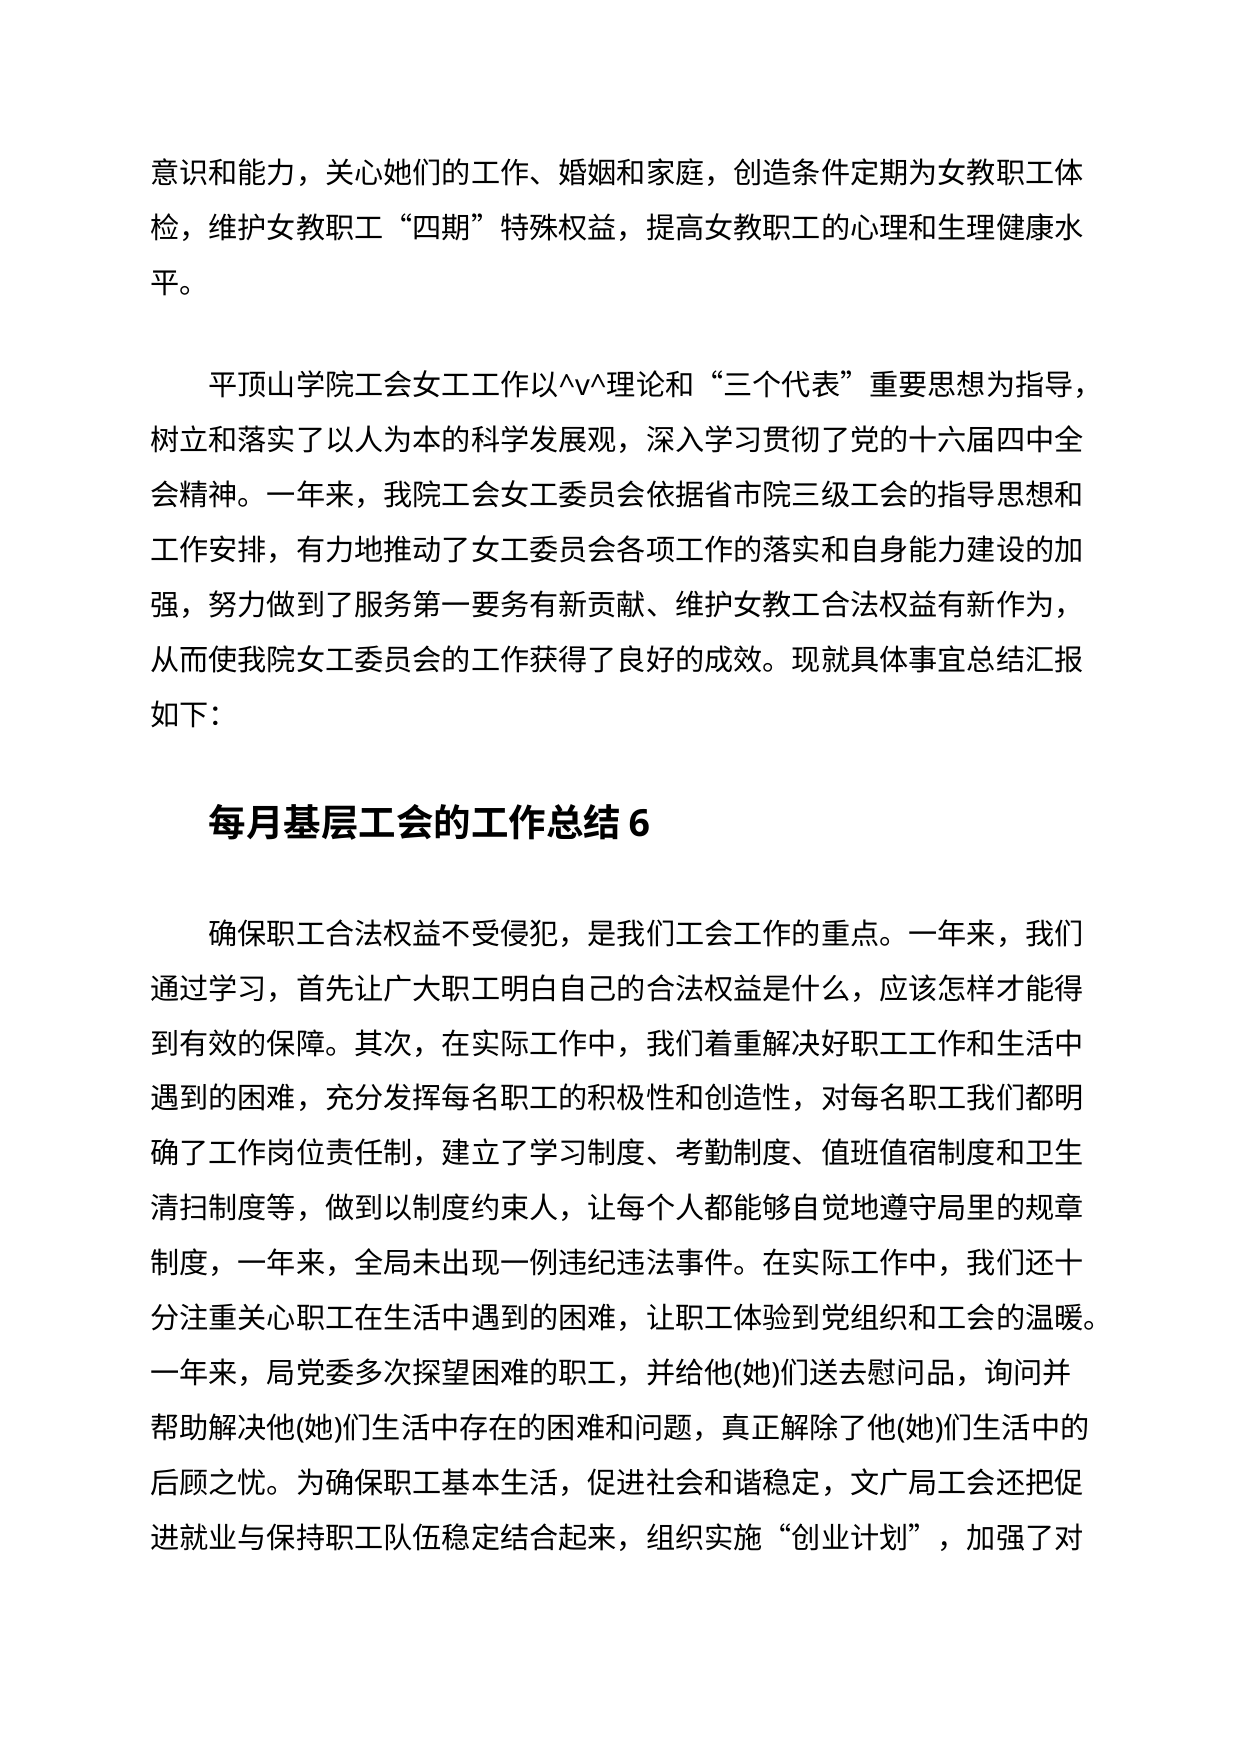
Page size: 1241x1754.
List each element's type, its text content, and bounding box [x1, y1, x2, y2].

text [150, 910, 1090, 1557]
text 平顶山学院工会女工工作以^v^理论和“三个代表”重要思想为指导，树立和落实了以人为本的科学发展观，深入学习贯彻了党的十六届四中全会精神。一年来，我院工会女工委员会依据省市院三级工会的指导思想和工作安排，有力地推动了女工委员会各项工作的落实和自身能力建设的加强，努力做到了服务第一要务有新贡献、维护女教工合法权益有新作为，从而使我院女工委员会的工作获得了良好的成效。现就具体事宜总结汇报如下： [150, 362, 1090, 733]
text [150, 150, 1090, 302]
text 每月基层工会的工作总结6 [150, 793, 1090, 847]
